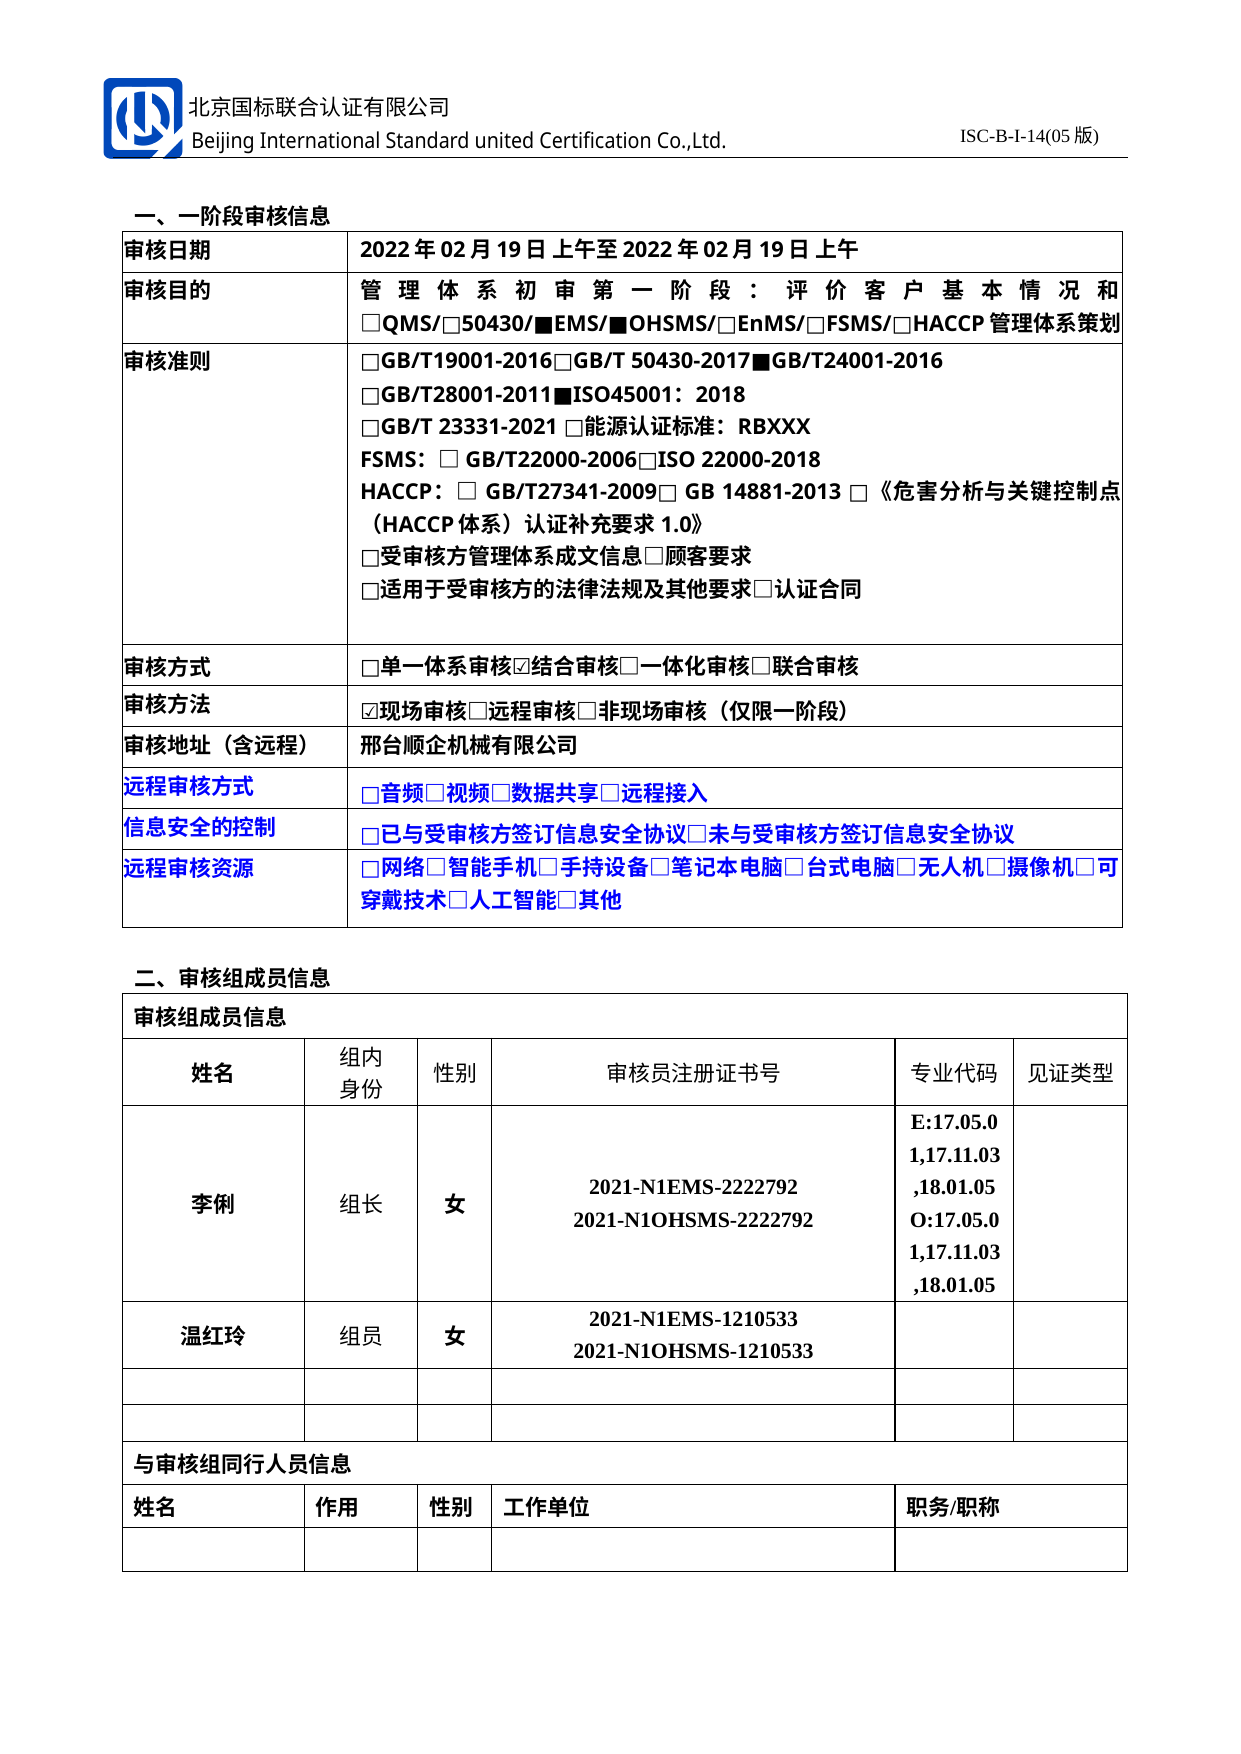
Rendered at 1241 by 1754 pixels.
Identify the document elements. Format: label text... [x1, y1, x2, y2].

table_cell [123, 1528, 304, 1571]
table_cell [896, 1302, 1013, 1368]
table_cell [1014, 1106, 1127, 1301]
table_cell 见证类型 [1014, 1039, 1127, 1105]
text 一、一阶段审核信息 [112, 199, 1128, 231]
table_cell 姓名 [123, 1039, 304, 1105]
table_cell 审核方式 [123, 645, 347, 685]
table_cell □GB/T19001-2016□GB/T 50430-2017■GB/T24001-2016 □GB/T28001-2011■ISO45001：2018 □GB/T 23331-2021 □能源认证标准：RBXXX FSMS：□ GB/T22000-2006□ISO 22000-2018 HACCP：□ GB/T27341-2009□ GB 14881-2013 □《危害分析与关键控制点（HACCP体系）认证补充要求 1.0》 □受审核方管理体系成文信息□顾客要求 □适用于受审核方的法律法规及其他要求□认证合同 [348, 344, 1122, 644]
table_cell 邢台顺企机械有限公司 [348, 727, 1122, 767]
table_cell 李俐 [123, 1106, 304, 1301]
table_cell 性别 [418, 1485, 491, 1527]
table_cell [1014, 1302, 1127, 1368]
table_cell [896, 1405, 1013, 1441]
table_cell 性别 [418, 1039, 491, 1105]
table_cell [305, 1405, 417, 1441]
table_cell 远程审核方式 [123, 768, 347, 808]
table_cell [305, 1528, 417, 1571]
table_cell 2021-N1EMS-1210533 2021-N1OHSMS-1210533 [492, 1302, 894, 1368]
table_cell 审核准则 [123, 344, 347, 644]
table_cell □网络□智能手机□手持设备□笔记本电脑□台式电脑□无人机□摄像机□可穿戴技术□人工智能□其他 [348, 850, 1122, 927]
table_cell 温红玲 [123, 1302, 304, 1368]
table_cell 信息安全的控制 [123, 809, 347, 849]
table_cell ☑现场审核□远程审核□非现场审核（仅限一阶段） [348, 686, 1122, 726]
table_cell 审核员注册证书号 [492, 1039, 894, 1105]
picture [103, 78, 183, 159]
table_header 2022年02月19日 上午至2022年02月19日 上午 [348, 232, 1122, 272]
table_cell 专业代码 [896, 1039, 1013, 1105]
table_cell [418, 1405, 491, 1441]
table_cell [123, 1369, 304, 1404]
table_cell [896, 1528, 1127, 1571]
table_cell [305, 1369, 417, 1404]
table_cell 审核目的 [123, 273, 347, 343]
table_cell 女 [418, 1106, 491, 1301]
table_cell 组长 [305, 1106, 417, 1301]
table_cell 审核地址（含远程） [123, 727, 347, 767]
table_cell 组员 [305, 1302, 417, 1368]
table_cell □已与受审核方签订信息安全协议□未与受审核方签订信息安全协议 [348, 809, 1122, 849]
table_cell [123, 1405, 304, 1441]
table_cell [1014, 1405, 1127, 1441]
table_cell 与审核组同行人员信息 [123, 1442, 1127, 1484]
table_cell 女 [418, 1302, 491, 1368]
table_cell 职务/职称 [896, 1485, 1127, 1527]
table_cell 作用 [305, 1485, 417, 1527]
table_header 审核组成员信息 [123, 994, 1127, 1037]
table_cell 远程审核资源 [123, 850, 347, 927]
table_cell [492, 1369, 894, 1404]
table_cell [418, 1369, 491, 1404]
table_cell 2021-N1EMS-2222792 2021-N1OHSMS-2222792 [492, 1106, 894, 1301]
table_cell 管理体系初审第一阶段：评价客户基本情况和□QMS/□50430/■EMS/■OHSMS/□EnMS/□FSMS/□HACCP管理体系策划及运行，确定第二阶段审核的可行性、审核范围和重点 [348, 273, 1122, 343]
table_cell 组内 身份 [305, 1039, 417, 1105]
table_cell [418, 1528, 491, 1571]
table_cell [1014, 1369, 1127, 1404]
table_cell E:17.05.01,17.11.03,18.01.05 O:17.05.01,17.11.03,18.01.05 [896, 1106, 1013, 1301]
table_cell □音频□视频□数据共享□远程接入 [348, 768, 1122, 808]
table_cell 姓名 [123, 1485, 304, 1527]
text 二、审核组成员信息 [112, 960, 1128, 993]
table_cell [492, 1405, 894, 1441]
table_cell 审核方法 [123, 686, 347, 726]
table_cell 工作单位 [492, 1485, 894, 1527]
table_cell [492, 1528, 894, 1571]
table_cell [896, 1369, 1013, 1404]
table_cell □单一体系审核☑结合审核□一体化审核□联合审核 [348, 645, 1122, 685]
table_header 审核日期 [123, 232, 347, 272]
